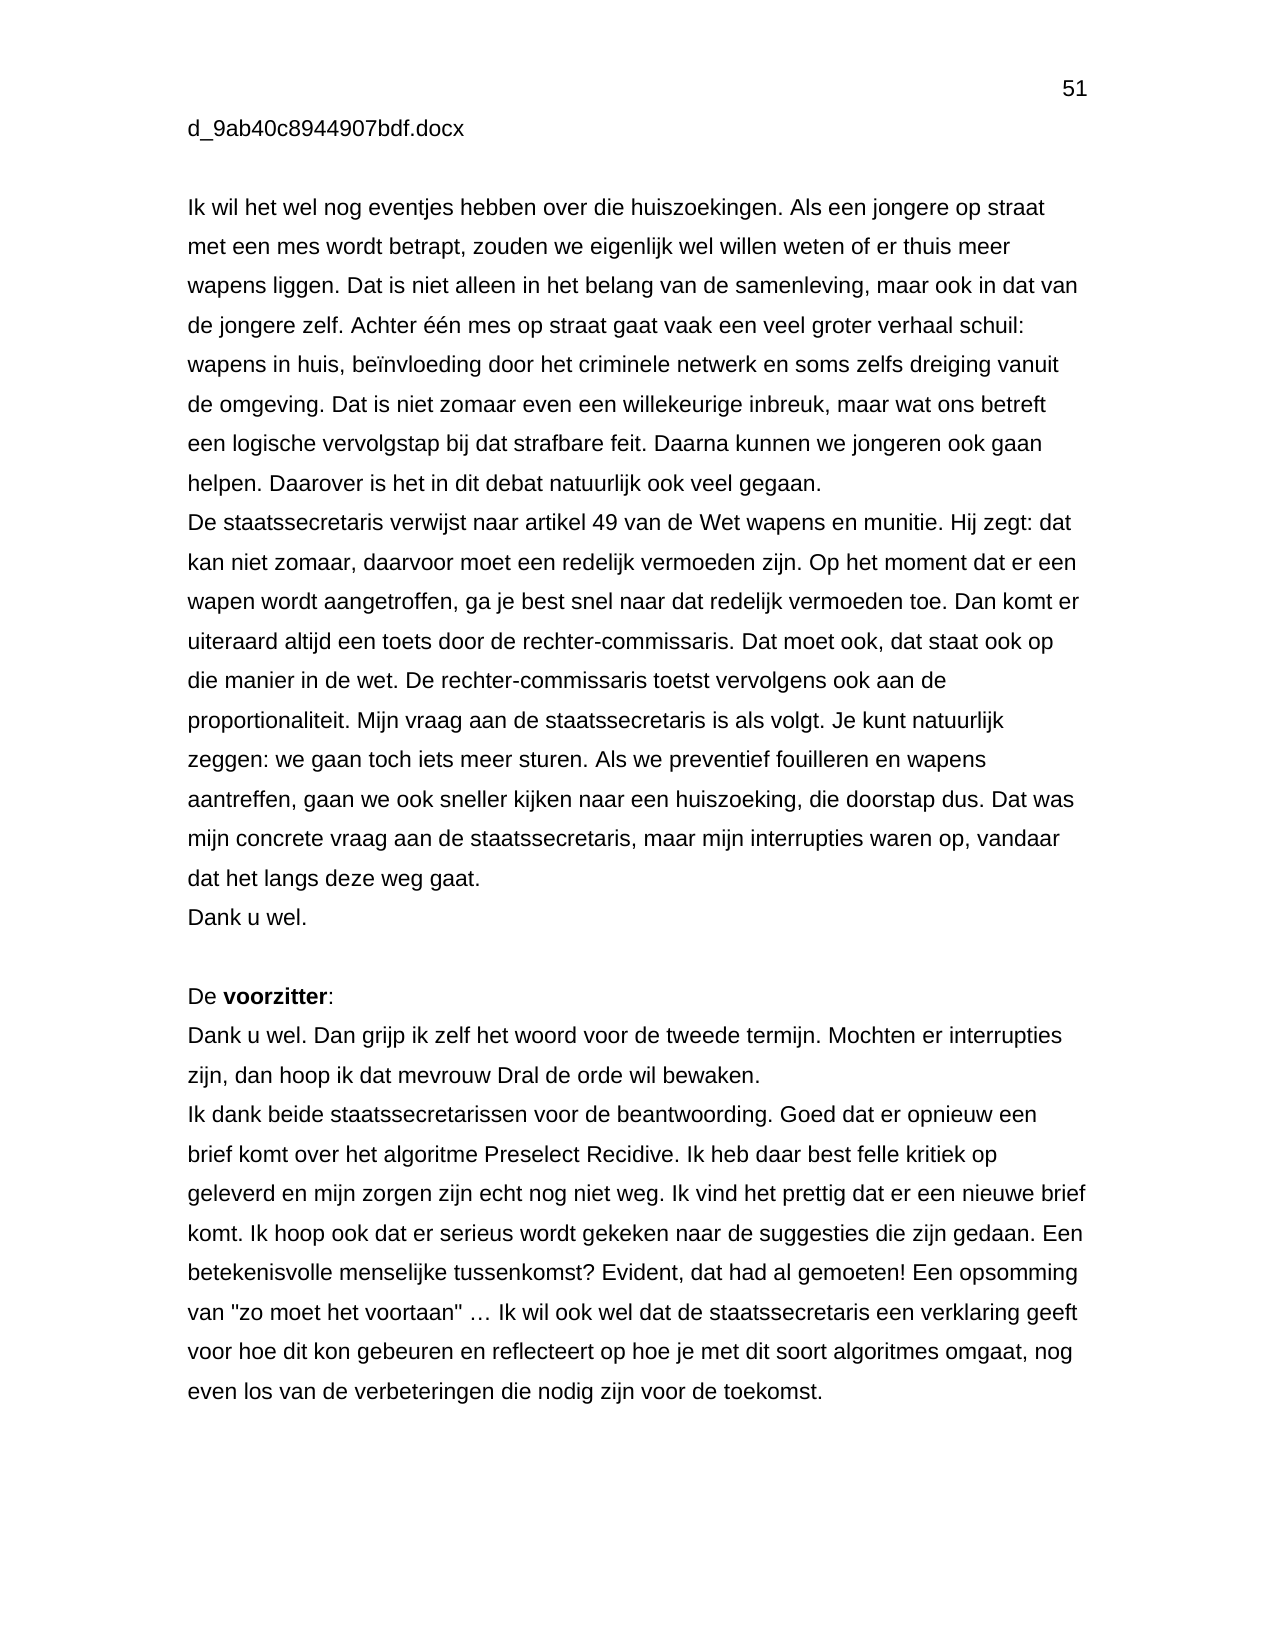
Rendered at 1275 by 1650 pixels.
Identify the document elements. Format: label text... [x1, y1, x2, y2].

text Ik dank beide staatssecretarissen voor de beantwoording. Goed dat er opnieuw een brief komt over het algoritme Preselect Recidive. Ik heb daar best felle kritiek op geleverd en mijn zorgen zijn echt nog niet weg. Ik vind het prettig dat er een nieuwe brief komt. Ik hoop ook dat er serieus wordt gekeken naar de suggesties die zijn gedaan. Een betekenisvolle menselijke tussenkomst? Evident, dat had al gemoeten! Een opsomming van "zo moet het voortaan" … Ik wil ook wel dat de staatssecretaris een verklaring geeft voor hoe dit kon gebeuren en reflecteert op hoe je met dit soort algoritmes omgaat, nog even los van de verbeteringen die nodig zijn voor de toekomst. [187, 1101, 1087, 1404]
text Dank u wel. [187, 904, 1087, 930]
text De voorzitter: [187, 983, 1087, 1009]
text Ik wil het wel nog eventjes hebben over die huiszoekingen. Als een jongere op straat met een mes wordt betrapt, zouden we eigenlijk wel willen weten of er thuis meer wapens liggen. Dat is niet alleen in het belang van de samenleving, maar ook in dat van de jongere zelf. Achter één mes op straat gaat vaak een veel groter verhaal schuil: wapens in huis, beïnvloeding door het criminele netwerk en soms zelfs dreiging vanuit de omgeving. Dat is niet zomaar even een willekeurige inbreuk, maar wat ons betreft een logische vervolgstap bij dat strafbare feit. Daarna kunnen we jongeren ook gaan helpen. Daarover is het in dit debat natuurlijk ook veel gegaan. [187, 193, 1087, 496]
text Dank u wel. Dan grijp ik zelf het woord voor de tweede termijn. Mochten er interrupties zijn, dan hoop ik dat mevrouw Dral de orde wil bewaken. [187, 1022, 1087, 1088]
text De staatssecretaris verwijst naar artikel 49 van de Wet wapens en munitie. Hij zegt: dat kan niet zomaar, daarvoor moet een redelijk vermoeden zijn. Op het moment dat er een wapen wordt aangetroffen, ga je best snel naar dat redelijk vermoeden toe. Dan komt er uiteraard altijd een toets door de rechter-commissaris. Dat moet ook, dat staat ook op die manier in de wet. De rechter-commissaris toetst vervolgens ook aan de proportionaliteit. Mijn vraag aan de staatssecretaris is als volgt. Je kunt natuurlijk zeggen: we gaan toch iets meer sturen. Als we preventief fouilleren en wapens aantreffen, gaan we ook sneller kijken naar een huiszoeking, die doorstap dus. Dat was mijn concrete vraag aan de staatssecretaris, maar mijn interrupties waren op, vandaar dat het langs deze weg gaat. [187, 509, 1087, 891]
